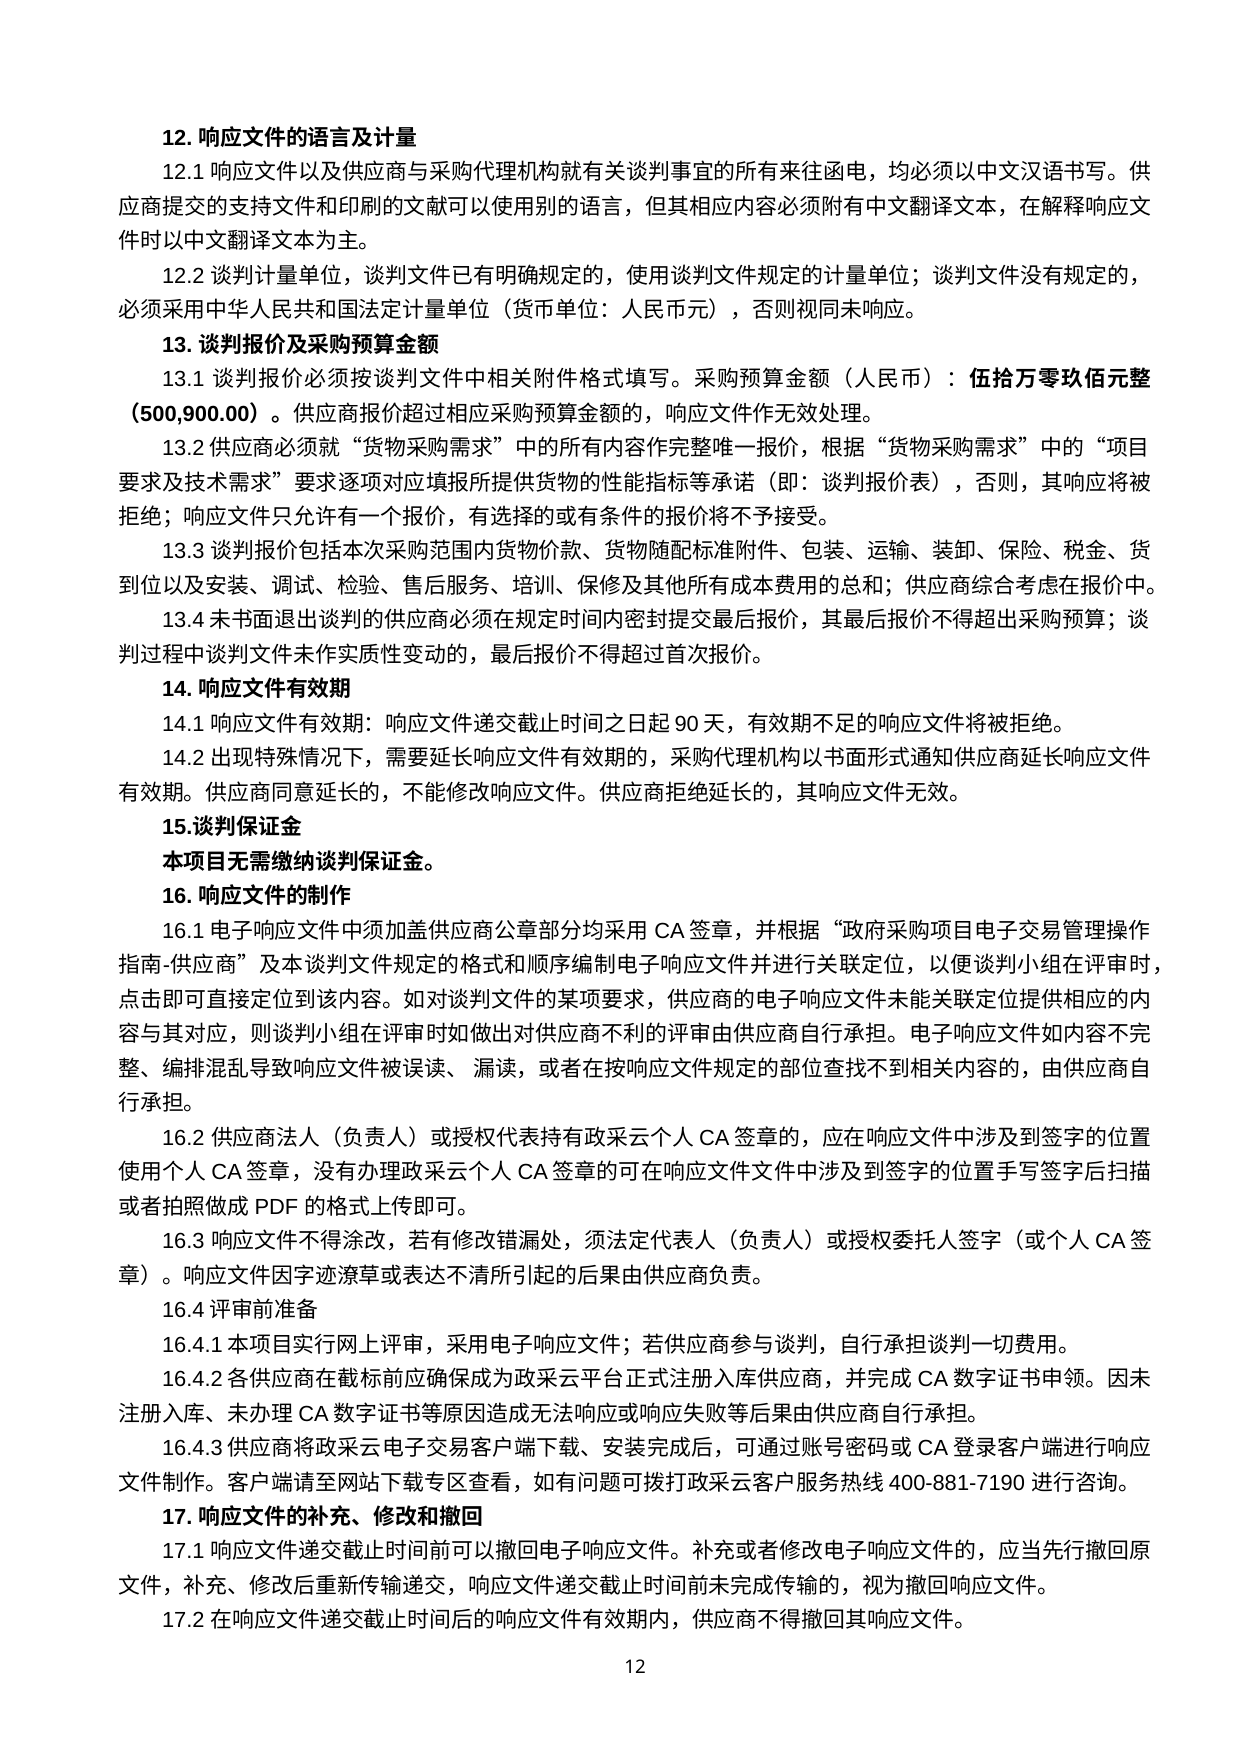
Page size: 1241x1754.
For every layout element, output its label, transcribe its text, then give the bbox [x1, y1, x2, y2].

text 13.3 谈判报价包括本次采购范围内货物价款、货物随配标准附件、包装、运输、装卸、保险、税金、货到位以及安装、调试、检验、售后服务、培训、保修及其他所有成本费用的总和；供应商综合考虑在报价中。 [118, 532, 1152, 601]
text 本项目无需缴纳谈判保证金。 [118, 842, 1152, 877]
text 12.2 谈判计量单位，谈判文件已有明确规定的，使用谈判文件规定的计量单位；谈判文件没有规定的，必须采用中华人民共和国法定计量单位（货币单位：人民币元），否则视同未响应。 [118, 256, 1152, 325]
text 16.4评审前准备 [118, 1291, 1152, 1325]
text 12.1 响应文件以及供应商与采购代理机构就有关谈判事宜的所有来往函电，均必须以中文汉语书写。供应商提交的支持文件和印刷的文献可以使用别的语言，但其相应内容必须附有中文翻译文本，在解释响应文件时以中文翻译文本为主。 [118, 153, 1152, 256]
text 14. 响应文件有效期 [118, 670, 1152, 704]
text 12. 响应文件的语言及计量 [118, 118, 1152, 153]
text 13.4未书面退出谈判的供应商必须在规定时间内密封提交最后报价，其最后报价不得超出采购预算；谈判过程中谈判文件未作实质性变动的，最后报价不得超过首次报价。 [118, 601, 1152, 670]
text 15.谈判保证金 [118, 808, 1152, 842]
text 17.2 在响应文件递交截止时间后的响应文件有效期内，供应商不得撤回其响应文件。 [118, 1601, 1152, 1636]
text 13.2供应商必须就“货物采购需求”中的所有内容作完整唯一报价，根据“货物采购需求”中的“项目要求及技术需求”要求逐项对应填报所提供货物的性能指标等承诺（即：谈判报价表），否则，其响应将被拒绝；响应文件只允许有一个报价，有选择的或有条件的报价将不予接受。 [118, 429, 1152, 532]
text 14.2 出现特殊情况下，需要延长响应文件有效期的，采购代理机构以书面形式通知供应商延长响应文件有效期。供应商同意延长的，不能修改响应文件。供应商拒绝延长的，其响应文件无效。 [118, 739, 1152, 808]
text 16.3 响应文件不得涂改，若有修改错漏处，须法定代表人（负责人）或授权委托人签字（或个人CA签章）。响应文件因字迹潦草或表达不清所引起的后果由供应商负责。 [118, 1222, 1152, 1291]
text 17. 响应文件的补充、修改和撤回 [118, 1498, 1152, 1532]
text 14.1 响应文件有效期：响应文件递交截止时间之日起90天，有效期不足的响应文件将被拒绝。 [118, 704, 1152, 739]
text 13.1 谈判报价必须按谈判文件中相关附件格式填写。采购预算金额（人民币）：伍拾万零玖佰元整（500,900.00）。供应商报价超过相应采购预算金额的，响应文件作无效处理。 [118, 360, 1152, 429]
text 16.2 供应商法人（负责人）或授权代表持有政采云个人CA签章的，应在响应文件中涉及到签字的位置使用个人CA签章，没有办理政采云个人CA签章的可在响应文件文件中涉及到签字的位置手写签字后扫描或者拍照做成 PDF 的格式上传即可。 [118, 1118, 1152, 1222]
text 17.1 响应文件递交截止时间前可以撤回电子响应文件。补充或者修改电子响应文件的，应当先行撤回原文件，补充、修改后重新传输递交，响应文件递交截止时间前未完成传输的，视为撤回响应文件。 [118, 1532, 1152, 1601]
text 16.4.3供应商将政采云电子交易客户端下载、安装完成后，可通过账号密码或 CA 登录客户端进行响应文件制作。客户端请至网站下载专区查看，如有问题可拨打政采云客户服务热线 400-881-7190 进行咨询。 [118, 1429, 1152, 1498]
text 13. 谈判报价及采购预算金额 [118, 325, 1152, 360]
text 16.4.1本项目实行网上评审，采用电子响应文件；若供应商参与谈判，自行承担谈判一切费用。 [118, 1325, 1152, 1360]
text 16.4.2各供应商在截标前应确保成为政采云平台正式注册入库供应商，并完成 CA 数字证书申领。因未注册入库、未办理 CA 数字证书等原因造成无法响应或响应失败等后果由供应商自行承担。 [118, 1360, 1152, 1429]
text 16. 响应文件的制作 [118, 877, 1152, 911]
text 16.1电子响应文件中须加盖供应商公章部分均采用CA签章，并根据“政府采购项目电子交易管理操作指南-供应商”及本谈判文件规定的格式和顺序编制电子响应文件并进行关联定位，以便谈判小组在评审时，点击即可直接定位到该内容。如对谈判文件的某项要求，供应商的电子响应文件未能关联定位提供相应的内容与其对应，则谈判小组在评审时如做出对供应商不利的评审由供应商自行承担。电子响应文件如内容不完整、编排混乱导致响应文件被误读、 漏读，或者在按响应文件规定的部位查找不到相关内容的，由供应商自行承担。 [118, 911, 1152, 1118]
